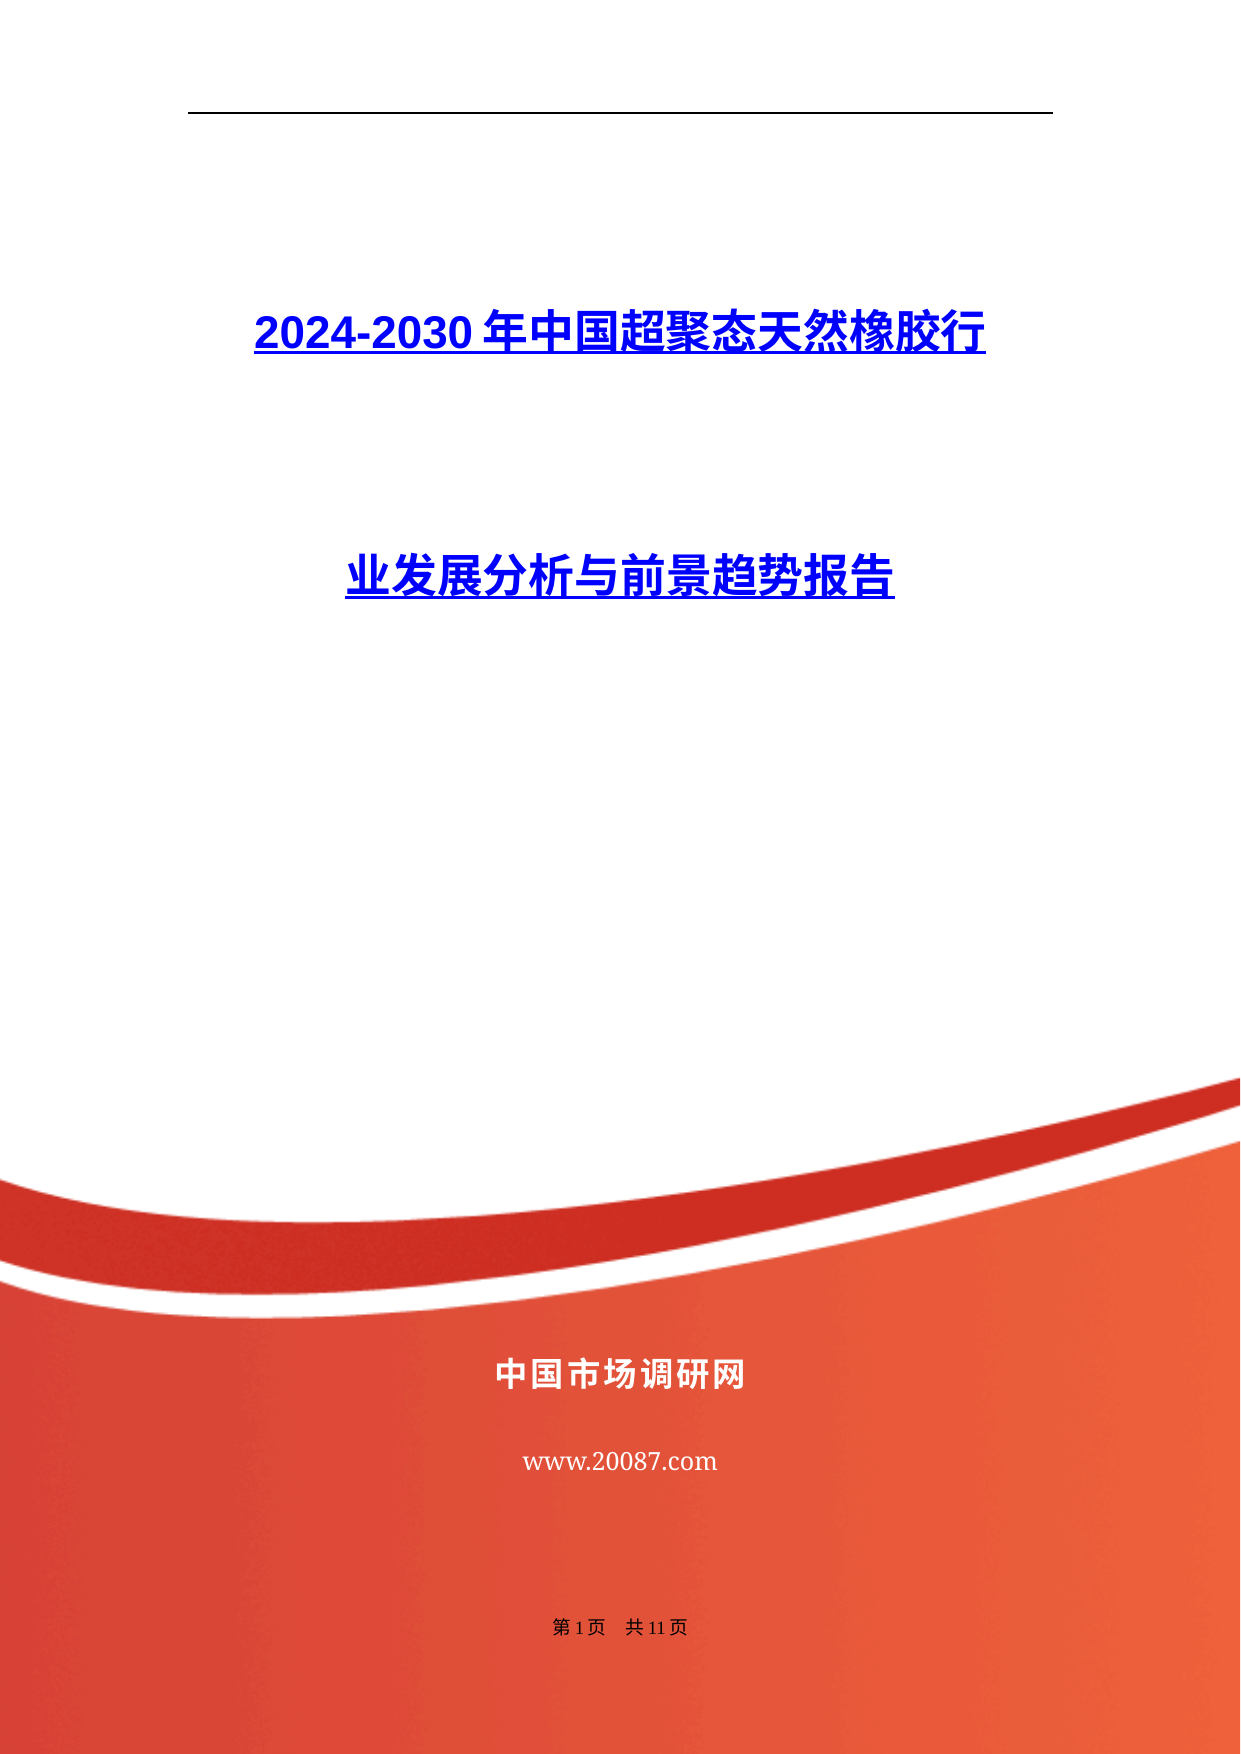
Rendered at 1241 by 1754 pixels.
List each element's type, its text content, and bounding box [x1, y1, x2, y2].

text www.20087.com [187, 1428, 1053, 1493]
subtitle 中国市场调研网 [187, 1339, 1053, 1404]
table_header 2024-2030年中国超聚态天然橡胶行业发展分析与前景趋势报告 [188, 207, 1053, 773]
picture [0, 1006, 1241, 1754]
